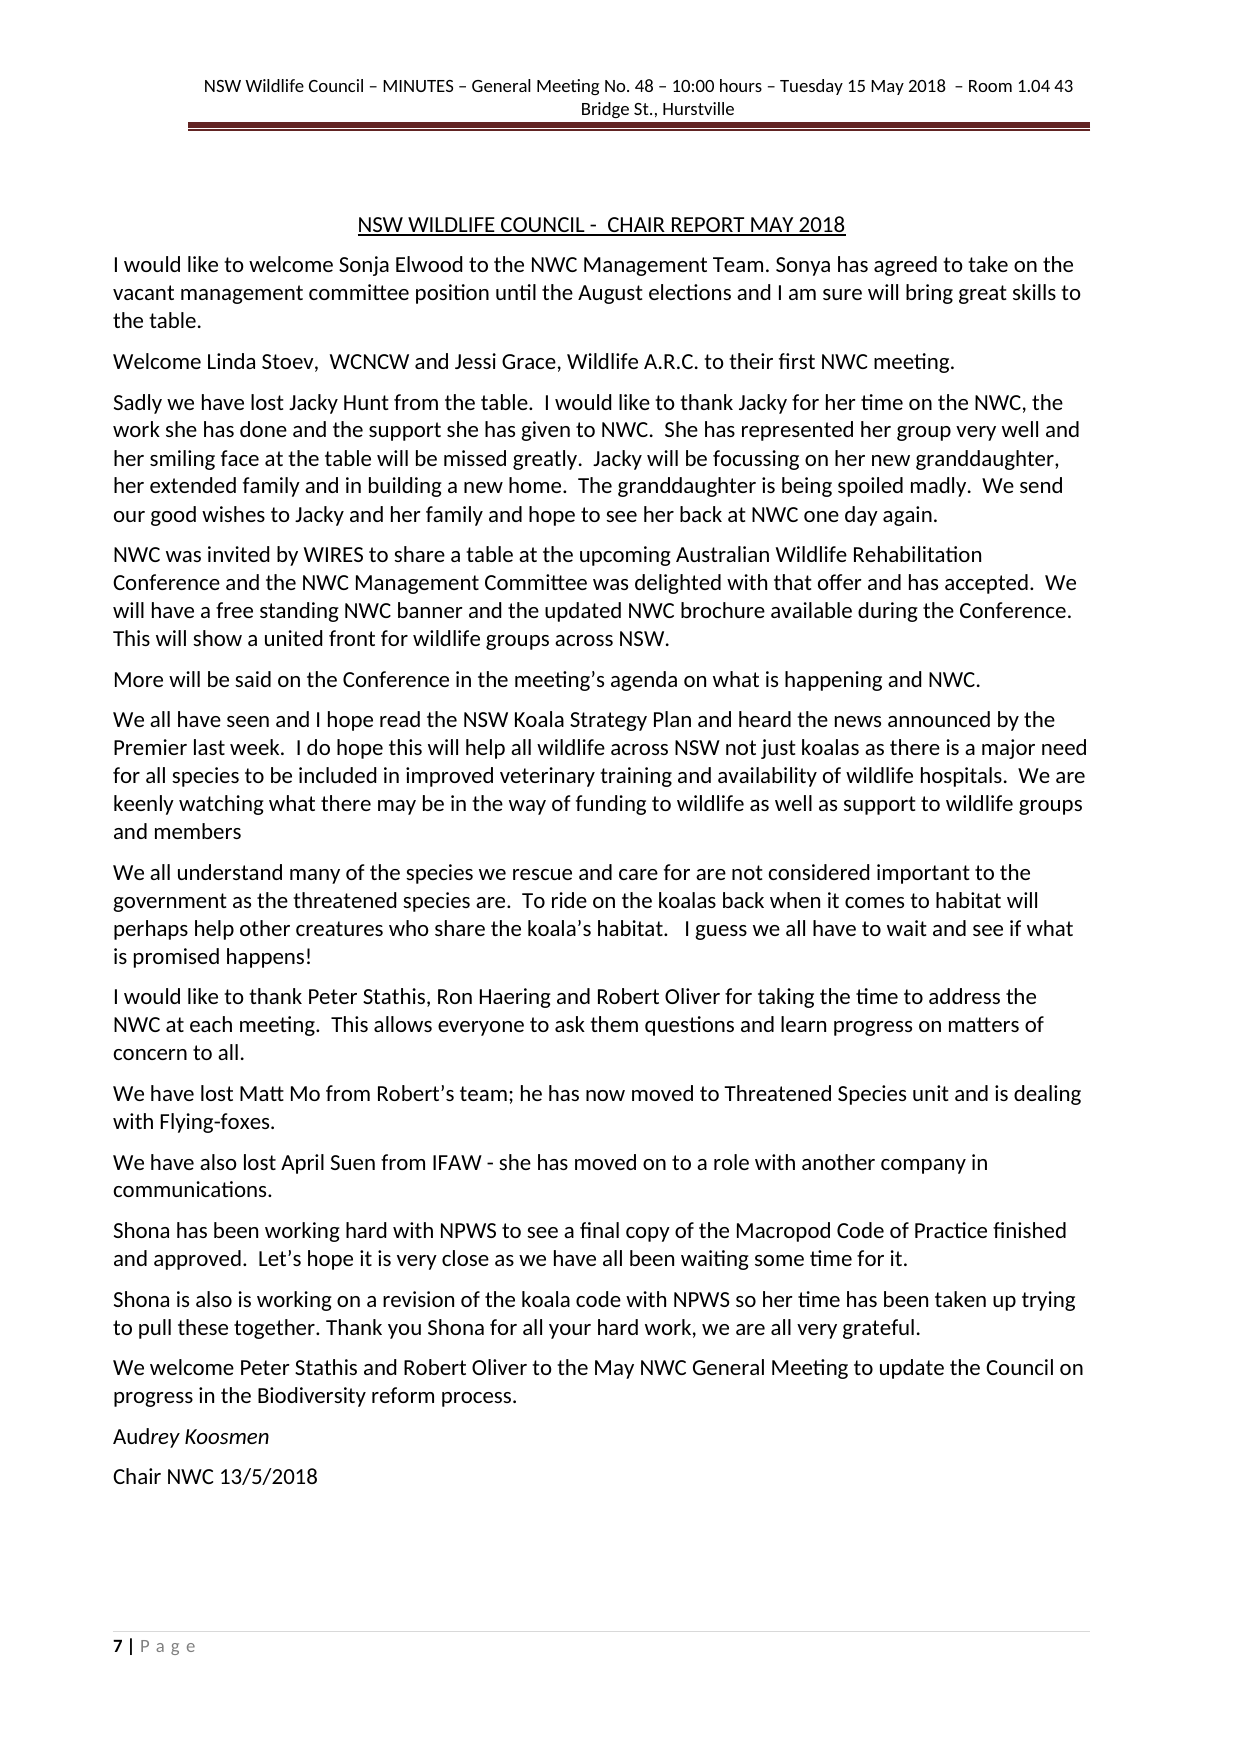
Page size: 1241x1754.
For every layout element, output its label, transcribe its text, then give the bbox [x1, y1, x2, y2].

text We all have seen and I hope read the NSW Koala Strategy Plan and heard the news announced by the Premier last week. I do hope this will help all wildlife across NSW not just koalas as there is a major need for all species to be included in improved veterinary training and availability of wildlife hospitals. We are keenly watching what there may be in the way of funding to wildlife as well as support to wildlife groups and members [113, 705, 1090, 845]
text I would like to thank Peter Stathis, Ron Haering and Robert Oliver for taking the time to address the NWC at each meeting. This allows everyone to ask them questions and learn progress on matters of concern to all. [113, 982, 1090, 1067]
text We have lost Matt Mo from Robert’s team; he has now moved to Threatened Species unit and is dealing with Flying-foxes. [113, 1079, 1090, 1135]
text Chair NWC 13/5/2018 [113, 1462, 1090, 1490]
text More will be said on the Conference in the meeting’s agenda on what is happening and NWC. [113, 665, 1090, 693]
text We welcome Peter Stathis and Robert Oliver to the May NWC General Meeting to update the Council on progress in the Biodiversity reform process. [113, 1353, 1090, 1409]
text NSW WILDLIFE COUNCIL - CHAIR REPORT MAY 2018 [113, 210, 1090, 238]
text NWC was invited by WIRES to share a table at the upcoming Australian Wildlife Rehabilitation Conference and the NWC Management Committee was delighted with that offer and has accepted. We will have a free standing NWC banner and the updated NWC brochure available during the Conference. This will show a united front for wildlife groups across NSW. [113, 540, 1090, 652]
text Shona has been working hard with NPWS to see a final copy of the Macropod Code of Practice finished and approved. Let’s hope it is very close as we have all been waiting some time for it. [113, 1216, 1090, 1272]
text We all understand many of the species we rescue and care for are not considered important to the government as the threatened species are. To ride on the koalas back when it comes to habitat will perhaps help other creatures who share the koala’s habitat. I guess we all have to wait and see if what is promised happens! [113, 858, 1090, 970]
text Sadly we have lost Jacky Hunt from the table. I would like to thank Jacky for her time on the NWC, the work she has done and the support she has given to NWC. She has represented her group very well and her smiling face at the table will be missed greatly. Jacky will be focussing on her new granddaughter, her extended family and in building a new home. The granddaughter is being spoiled madly. We send our good wishes to Jacky and her family and hope to see her back at NWC one day again. [113, 388, 1090, 528]
text Shona is also is working on a revision of the koala code with NPWS so her time has been taken up trying to pull these together. Thank you Shona for all your hard work, we are all very grateful. [113, 1285, 1090, 1341]
text I would like to welcome Sonja Elwood to the NWC Management Team. Sonya has agreed to take on the vacant management committee position until the August elections and I am sure will bring great skills to the table. [113, 251, 1090, 334]
text We have also lost April Suen from IFAW - she has moved on to a role with another company in communications. [113, 1148, 1090, 1204]
text Welcome Linda Stoev, WCNCW and Jessi Grace, Wildlife A.R.C. to their first NWC meeting. [113, 347, 1090, 375]
text Audrey Koosmen [113, 1422, 1090, 1450]
